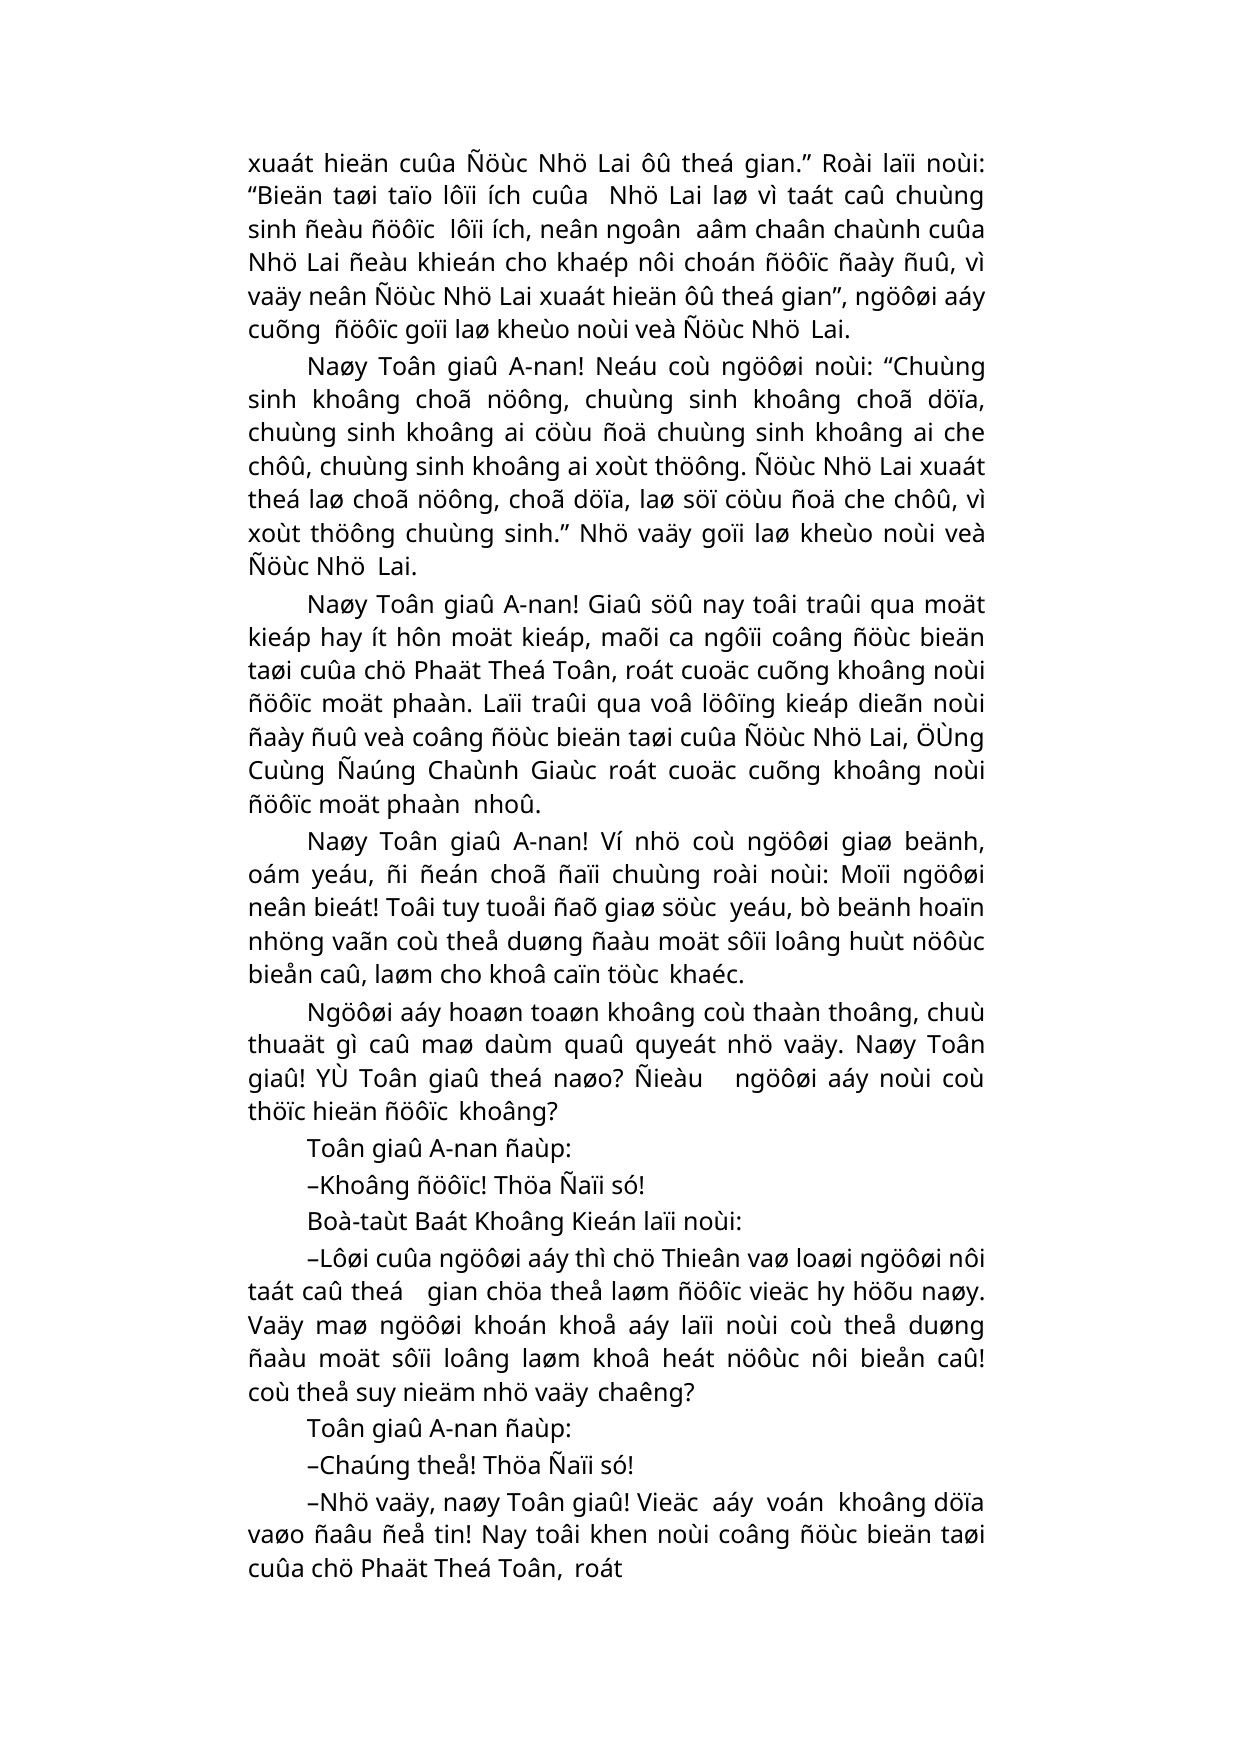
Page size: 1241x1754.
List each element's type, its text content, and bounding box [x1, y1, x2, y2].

text Toân giaû A-nan ñaùp: [307, 1411, 1065, 1445]
text –Nhö vaäy, naøy Toân giaû! Vieäc aáy voán khoâng döïa vaøo ñaâu ñeå tin! Nay toâi khen noùi coâng ñöùc bieän taøi cuûa chö Phaät Theá Toân, roát [248, 1484, 986, 1584]
text Boà-taùt Baát Khoâng Kieán laïi noùi: [307, 1204, 1065, 1238]
text –Chaúng theå! Thöa Ñaïi só! [307, 1447, 1065, 1482]
text Toân giaû A-nan ñaùp: [307, 1131, 1065, 1165]
text Ngöôøi aáy hoaøn toaøn khoâng coù thaàn thoâng, chuù thuaät gì caû maø daùm quaû quyeát nhö vaäy. Naøy Toân giaû! YÙ Toân giaû theá naøo? Ñieàu ngöôøi aáy noùi coù thöïc hieän ñöôïc khoâng? [248, 994, 986, 1128]
text Naøy Toân giaû A-nan! Giaû söû nay toâi traûi qua moät kieáp hay ít hôn moät kieáp, maõi ca ngôïi coâng ñöùc bieän taøi cuûa chö Phaät Theá Toân, roát cuoäc cuõng khoâng noùi ñöôïc moät phaàn. Laïi traûi qua voâ löôïng kieáp dieãn noùi ñaày ñuû veà coâng ñöùc bieän taøi cuûa Ñöùc Nhö Lai, ÖÙng Cuùng Ñaúng Chaùnh Giaùc roát cuoäc cuõng khoâng noùi ñöôïc moät phaàn nhoû. [248, 587, 986, 821]
text Naøy Toân giaû A-nan! Neáu coù ngöôøi noùi: “Chuùng sinh khoâng choã nöông, chuùng sinh khoâng choã döïa, chuùng sinh khoâng ai cöùu ñoä chuùng sinh khoâng ai che chôû, chuùng sinh khoâng ai xoùt thöông. Ñöùc Nhö Lai xuaát theá laø choã nöông, choã döïa, laø söï cöùu ñoä che chôû, vì xoùt thöông chuùng sinh.” Nhö vaäy goïi laø kheùo noùi veà Ñöùc Nhö Lai. [248, 349, 986, 583]
text Naøy Toân giaû A-nan! Ví nhö coù ngöôøi giaø beänh, oám yeáu, ñi ñeán choã ñaïi chuùng roài noùi: Moïi ngöôøi neân bieát! Toâi tuy tuoåi ñaõ giaø söùc yeáu, bò beänh hoaïn nhöng vaãn coù theå duøng ñaàu moät sôïi loâng huùt nöôùc bieån caû, laøm cho khoâ caïn töùc khaéc. [248, 824, 986, 991]
text –Lôøi cuûa ngöôøi aáy thì chö Thieân vaø loaøi ngöôøi nôi taát caû theá gian chöa theå laøm ñöôïc vieäc hy höõu naøy. Vaäy maø ngöôøi khoán khoå aáy laïi noùi coù theå duøng ñaàu moät sôïi loâng laøm khoâ heát nöôùc nôi bieån caû! coù theå suy nieäm nhö vaäy chaêng? [248, 1241, 986, 1408]
text xuaát hieän cuûa Ñöùc Nhö Lai ôû theá gian.” Roài laïi noùi: “Bieän taøi taïo lôïi ích cuûa Nhö Lai laø vì taát caû chuùng sinh ñeàu ñöôïc lôïi ích, neân ngoân aâm chaân chaùnh cuûa Nhö Lai ñeàu khieán cho khaép nôi choán ñöôïc ñaày ñuû, vì vaäy neân Ñöùc Nhö Lai xuaát hieän ôû theá gian”, ngöôøi aáy cuõng ñöôïc goïi laø kheùo noùi veà Ñöùc Nhö Lai. [248, 145, 986, 346]
text –Khoâng ñöôïc! Thöa Ñaïi só! [307, 1167, 1065, 1201]
